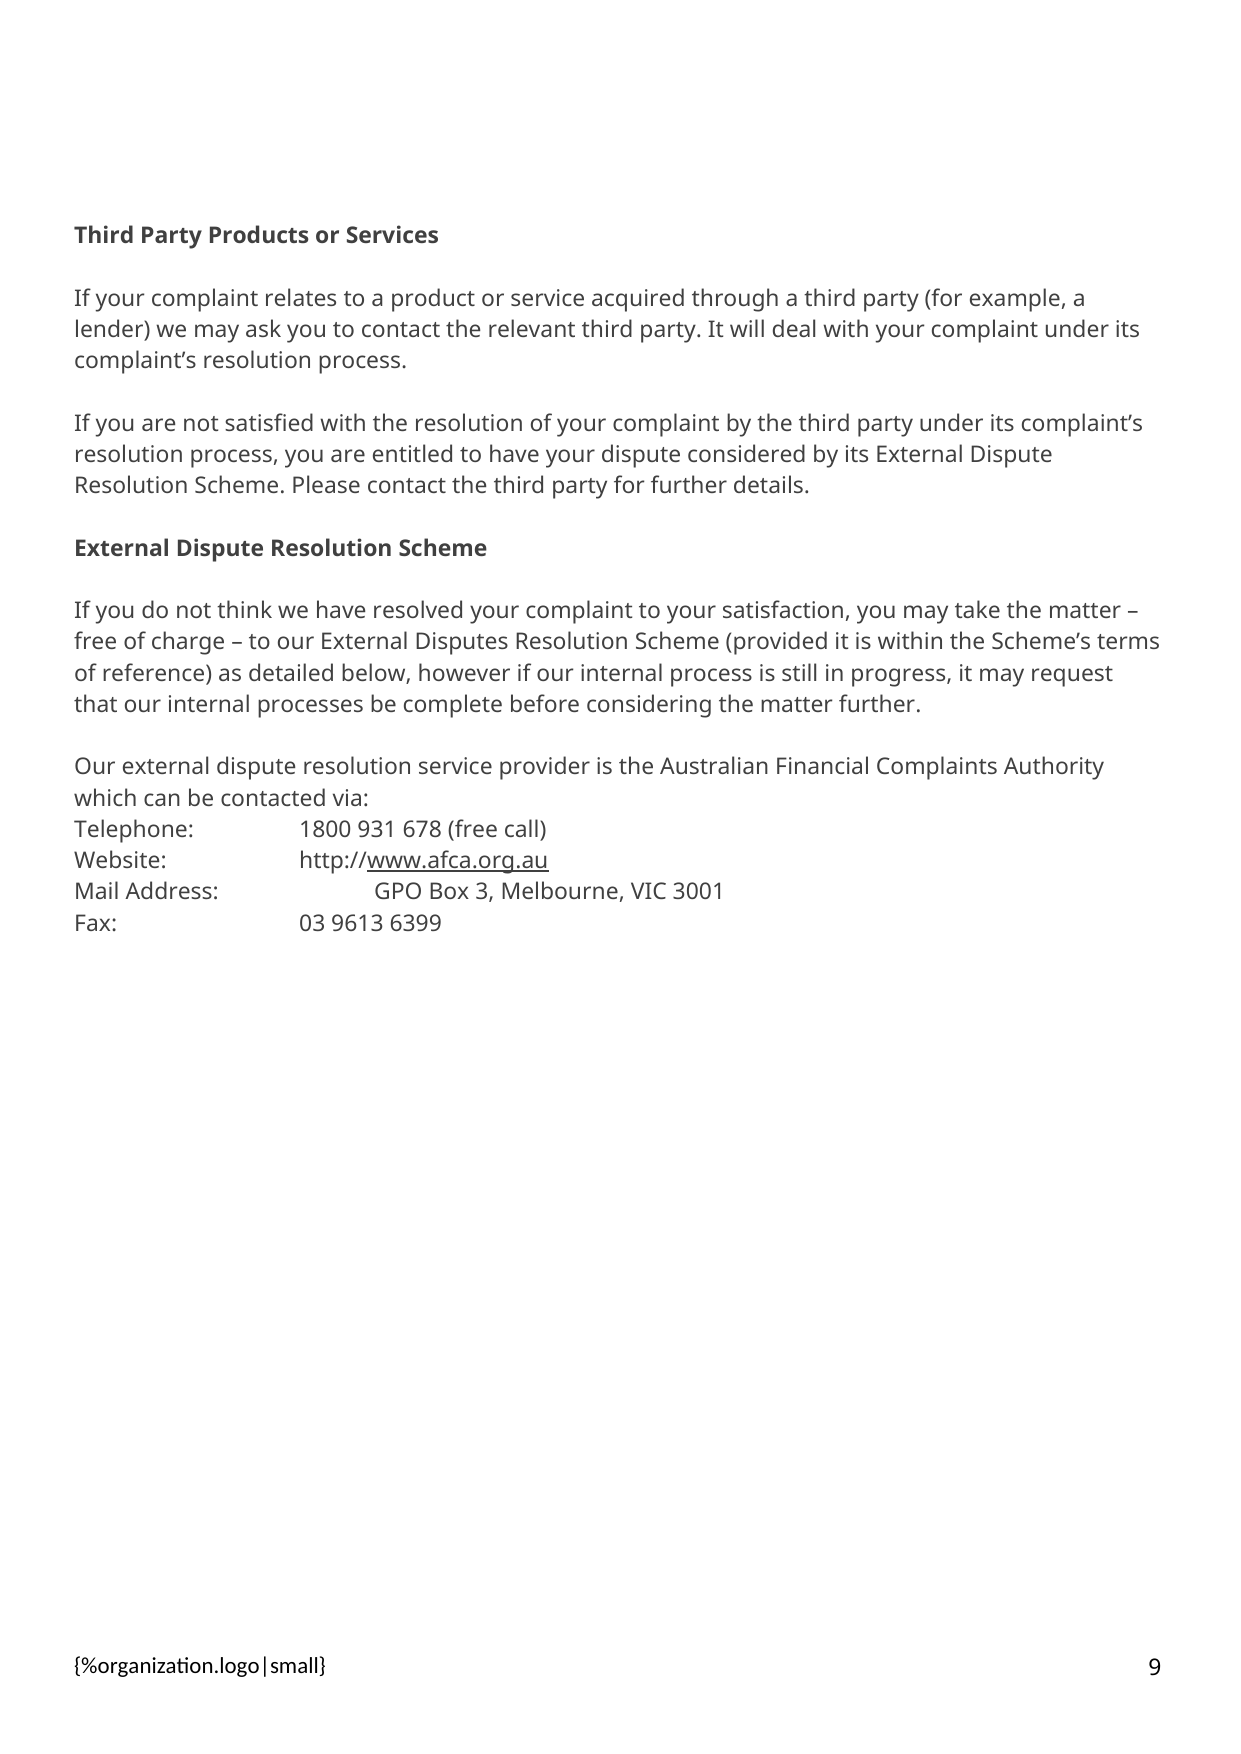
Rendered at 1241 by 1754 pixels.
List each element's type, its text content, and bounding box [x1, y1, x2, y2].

text Telephone: 1800 931 678 (free call) [74, 813, 1161, 844]
text Our external dispute resolution service provider is the Australian Financial Complaints Authority which can be contacted via: [74, 750, 1161, 813]
text Fax: 03 9613 6399 [74, 906, 1161, 938]
text Website: http://www.afca.org.au [74, 844, 1161, 875]
text If you are not satisfied with the resolution of your complaint by the third party under its complaint’s resolution process, you are entitled to have your dispute considered by its External Dispute Resolution Scheme. Please contact the third party for further details. [74, 406, 1161, 500]
text If you do not think we have resolved your complaint to your satisfaction, you may take the matter – free of charge – to our External Disputes Resolution Scheme (provided it is within the Scheme’s terms of reference) as detailed below, however if our internal process is still in progress, it may request that our internal processes be complete before considering the matter further. [74, 594, 1161, 719]
text Mail Address: GPO Box 3, Melbourne, VIC 3001 [74, 875, 1161, 906]
text External Dispute Resolution Scheme [74, 531, 1161, 563]
text Third Party Products or Services [74, 219, 1161, 250]
text If your complaint relates to a product or service acquired through a third party (for example, a lender) we may ask you to contact the relevant third party. It will deal with your complaint under its complaint’s resolution process. [74, 281, 1161, 375]
